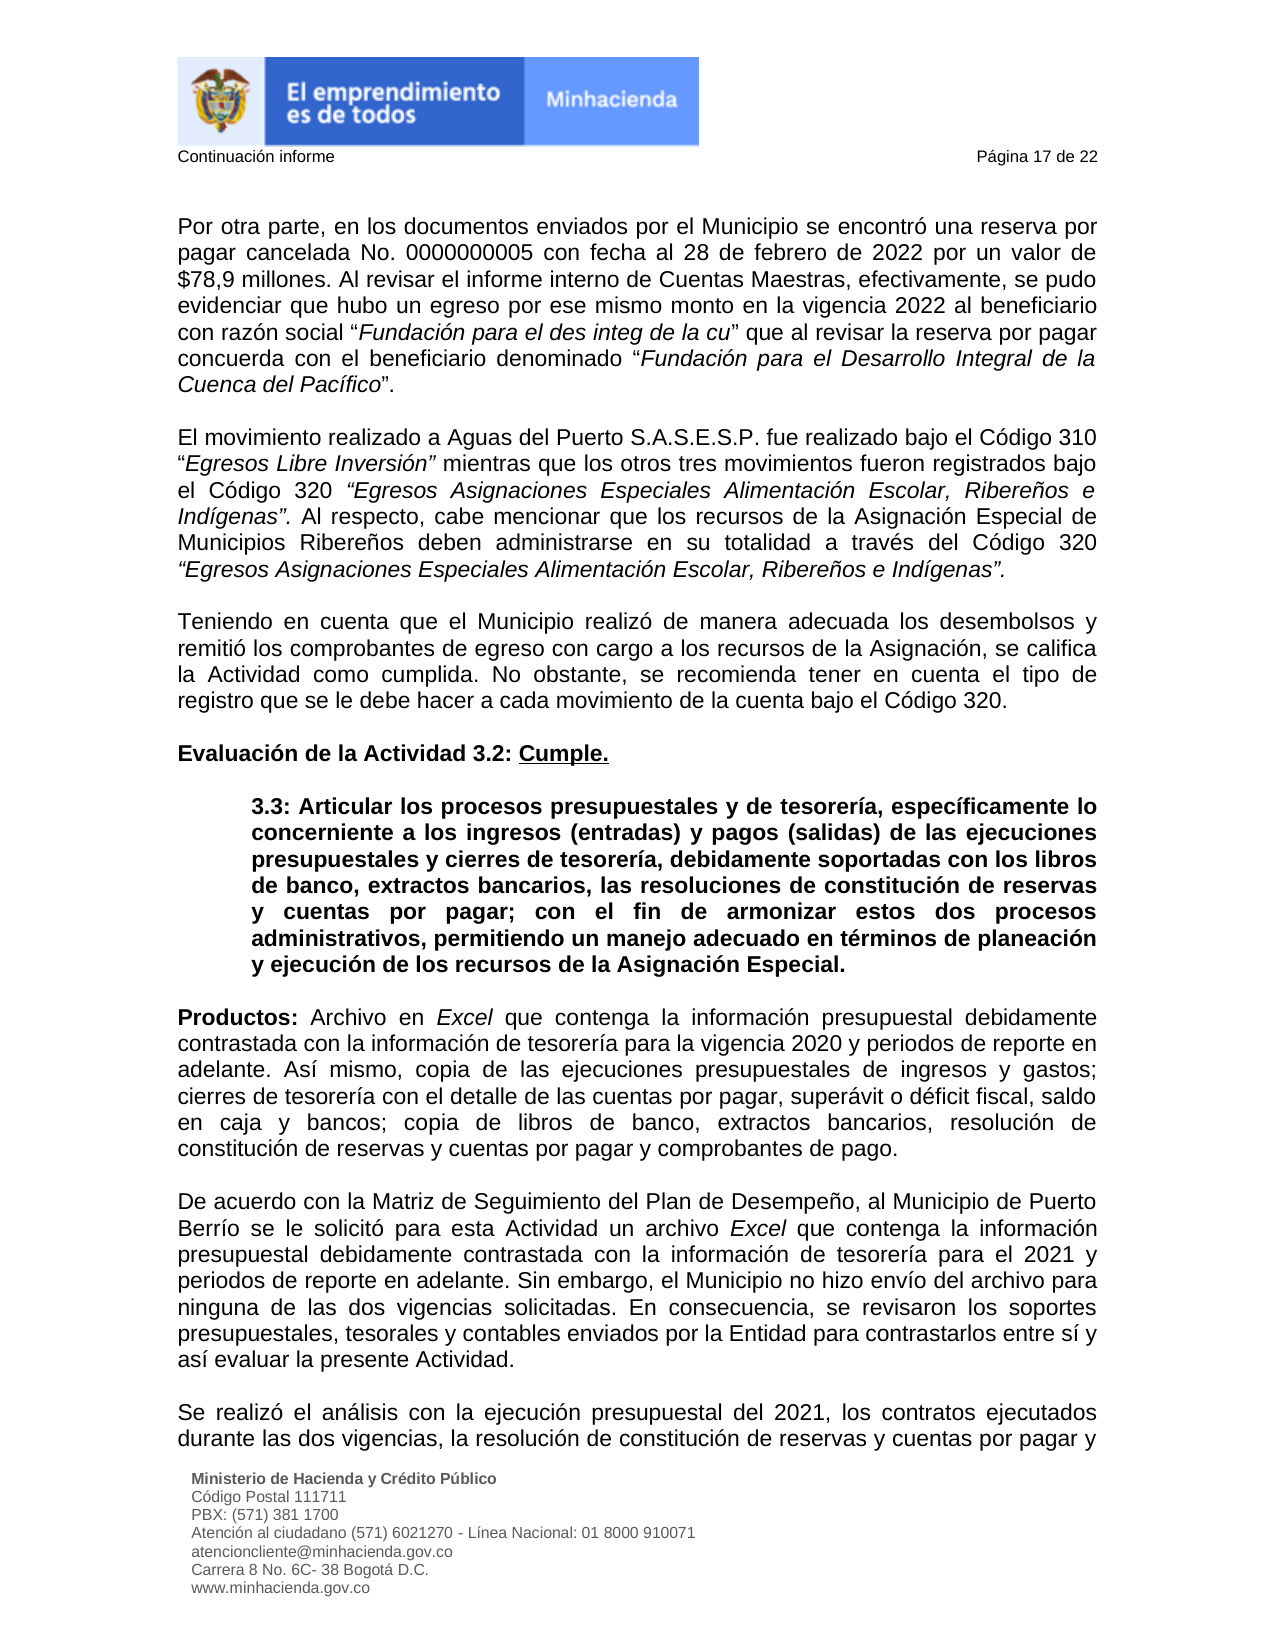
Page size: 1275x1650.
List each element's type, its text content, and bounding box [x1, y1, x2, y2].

text Evaluación de la Actividad 3.2: Cumple. [177, 740, 1098, 766]
text Por otra parte, en los documentos enviados por el Municipio se encontró una reserva por pagar cancelada No. 0000000005 con fecha al 28 de febrero de 2022 por un valor de $78,9 millones. Al revisar el informe interno de Cuentas Maestras, efectivamente, se pudo evidenciar que hubo un egreso por ese mismo monto en la vigencia 2022 al beneficiario con razón social “Fundación para el des integ de la cu” que al revisar la reserva por pagar concuerda con el beneficiario denominado “Fundación para el Desarrollo Integral de la Cuenca del Pacífico”. [177, 213, 1098, 397]
picture [177, 57, 699, 147]
text De acuerdo con la Matriz de Seguimiento del Plan de Desempeño, al Municipio de Puerto Berrío se le solicitó para esta Actividad un archivo Excel que contenga la información presupuestal debidamente contrastada con la información de tesorería para el 2021 y periodos de reporte en adelante. Sin embargo, el Municipio no hizo envío del archivo para ninguna de las dos vigencias solicitadas. En consecuencia, se revisaron los soportes presupuestales, tesorales y contables enviados por la Entidad para contrastarlos entre sí y así evaluar la presente Actividad. [177, 1188, 1098, 1373]
text 3.3: Articular los procesos presupuestales y de tesorería, específicamente lo concerniente a los ingresos (entradas) y pagos (salidas) de las ejecuciones presupuestales y cierres de tesorería, debidamente soportadas con los libros de banco, extractos bancarios, las resoluciones de constitución de reservas y cuentas por pagar; con el fin de armonizar estos dos procesos administrativos, permitiendo un manejo adecuado en términos de planeación y ejecución de los recursos de la Asignación Especial. [251, 793, 1098, 977]
text El movimiento realizado a Aguas del Puerto S.A.S.E.S.P. fue realizado bajo el Código 310 “Egresos Libre Inversión” mientras que los otros tres movimientos fueron registrados bajo el Código 320 “Egresos Asignaciones Especiales Alimentación Escolar, Ribereños e Indígenas”. Al respecto, cabe mencionar que los recursos de la Asignación Especial de Municipios Ribereños deben administrarse en su totalidad a través del Código 320 “Egresos Asignaciones Especiales Alimentación Escolar, Ribereños e Indígenas”. [177, 424, 1098, 582]
text Productos: Archivo en Excel que contenga la información presupuestal debidamente contrastada con la información de tesorería para la vigencia 2020 y periodos de reporte en adelante. Así mismo, copia de las ejecuciones presupuestales de ingresos y gastos; cierres de tesorería con el detalle de las cuentas por pagar, superávit o déficit fiscal, saldo en caja y bancos; copia de libros de banco, extractos bancarios, resolución de constitución de reservas y cuentas por pagar y comprobantes de pago. [177, 1004, 1098, 1162]
text Teniendo en cuenta que el Municipio realizó de manera adecuada los desembolsos y remitió los comprobantes de egreso con cargo a los recursos de la Asignación, se califica la Actividad como cumplida. No obstante, se recomienda tener en cuenta el tipo de registro que se le debe hacer a cada movimiento de la cuenta bajo el Código 320. [177, 608, 1098, 714]
